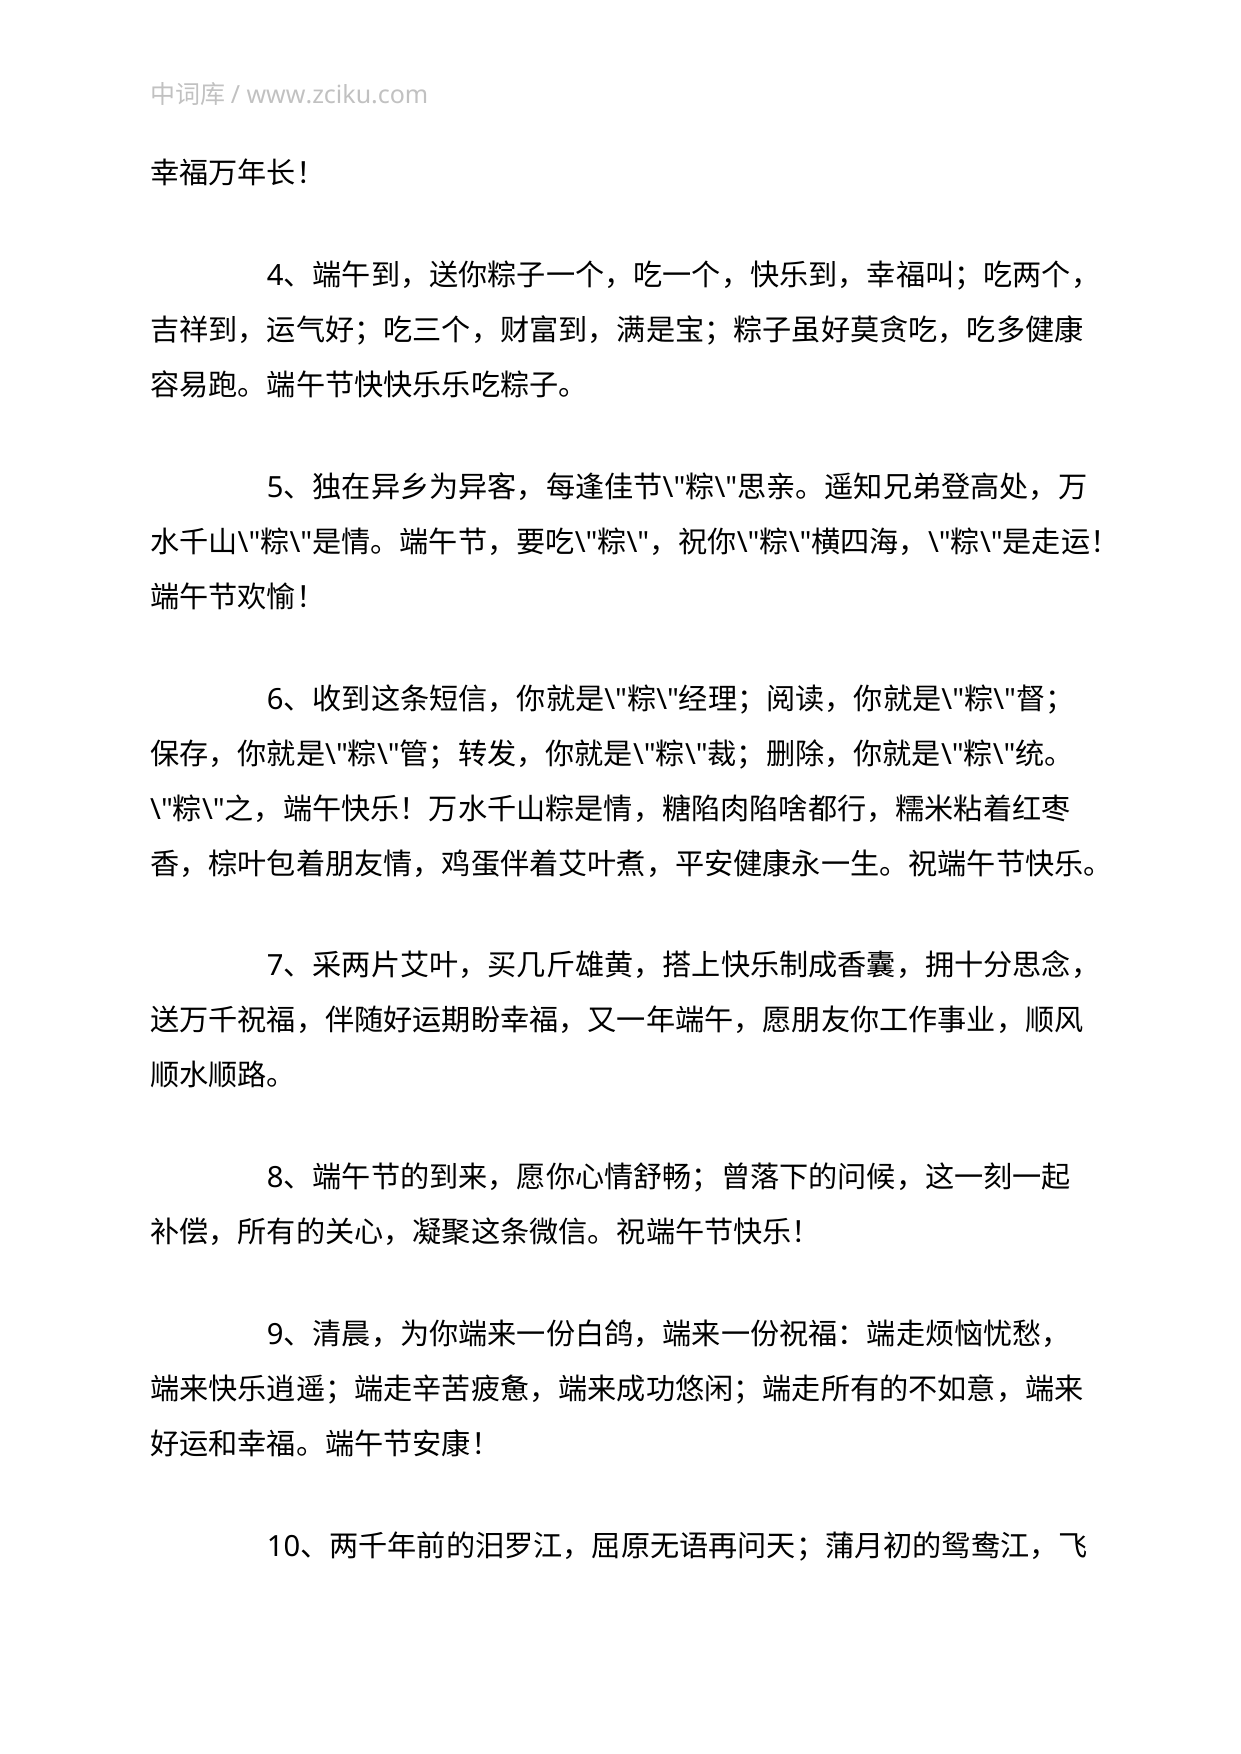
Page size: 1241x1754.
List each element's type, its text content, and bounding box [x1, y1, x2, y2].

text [150, 1522, 1090, 1564]
text 5、独在异乡为异客，每逢佳节\"粽\"思亲。遥知兄弟登高处，万水千山\"粽\"是情。端午节，要吃\"粽\"，祝你\"粽\"横四海，\"粽\"是走运！端午节欢愉！ [150, 463, 1090, 616]
text 4、端午到，送你粽子一个，吃一个，快乐到，幸福叫；吃两个，吉祥到，运气好；吃三个，财富到，满是宝；粽子虽好莫贪吃，吃多健康容易跑。端午节快快乐乐吃粽子。 [150, 252, 1090, 404]
text 6、收到这条短信，你就是\"粽\"经理；阅读，你就是\"粽\"督；保存，你就是\"粽\"管；转发，你就是\"粽\"裁；删除，你就是\"粽\"统。\"粽\"之，端午快乐！万水千山粽是情，糖陷肉陷啥都行，糯米粘着红枣香，棕叶包着朋友情，鸡蛋伴着艾叶煮，平安健康永一生。祝端午节快乐。 [150, 675, 1090, 882]
text 7、采两片艾叶，买几斤雄黄，搭上快乐制成香囊，拥十分思念，送万千祝福，伴随好运期盼幸福，又一年端午，愿朋友你工作事业，顺风顺水顺路。 [150, 942, 1090, 1094]
text 9、清晨，为你端来一份白鸽，端来一份祝福：端走烦恼忧愁，端来快乐逍遥；端走辛苦疲惫，端来成功悠闲；端走所有的不如意，端来好运和幸福。端午节安康！ [150, 1310, 1090, 1463]
text 8、端午节的到来，愿你心情舒畅；曾落下的问候，这一刻一起补偿，所有的关心，凝聚这条微信。祝端午节快乐！ [150, 1154, 1090, 1251]
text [150, 150, 1090, 192]
